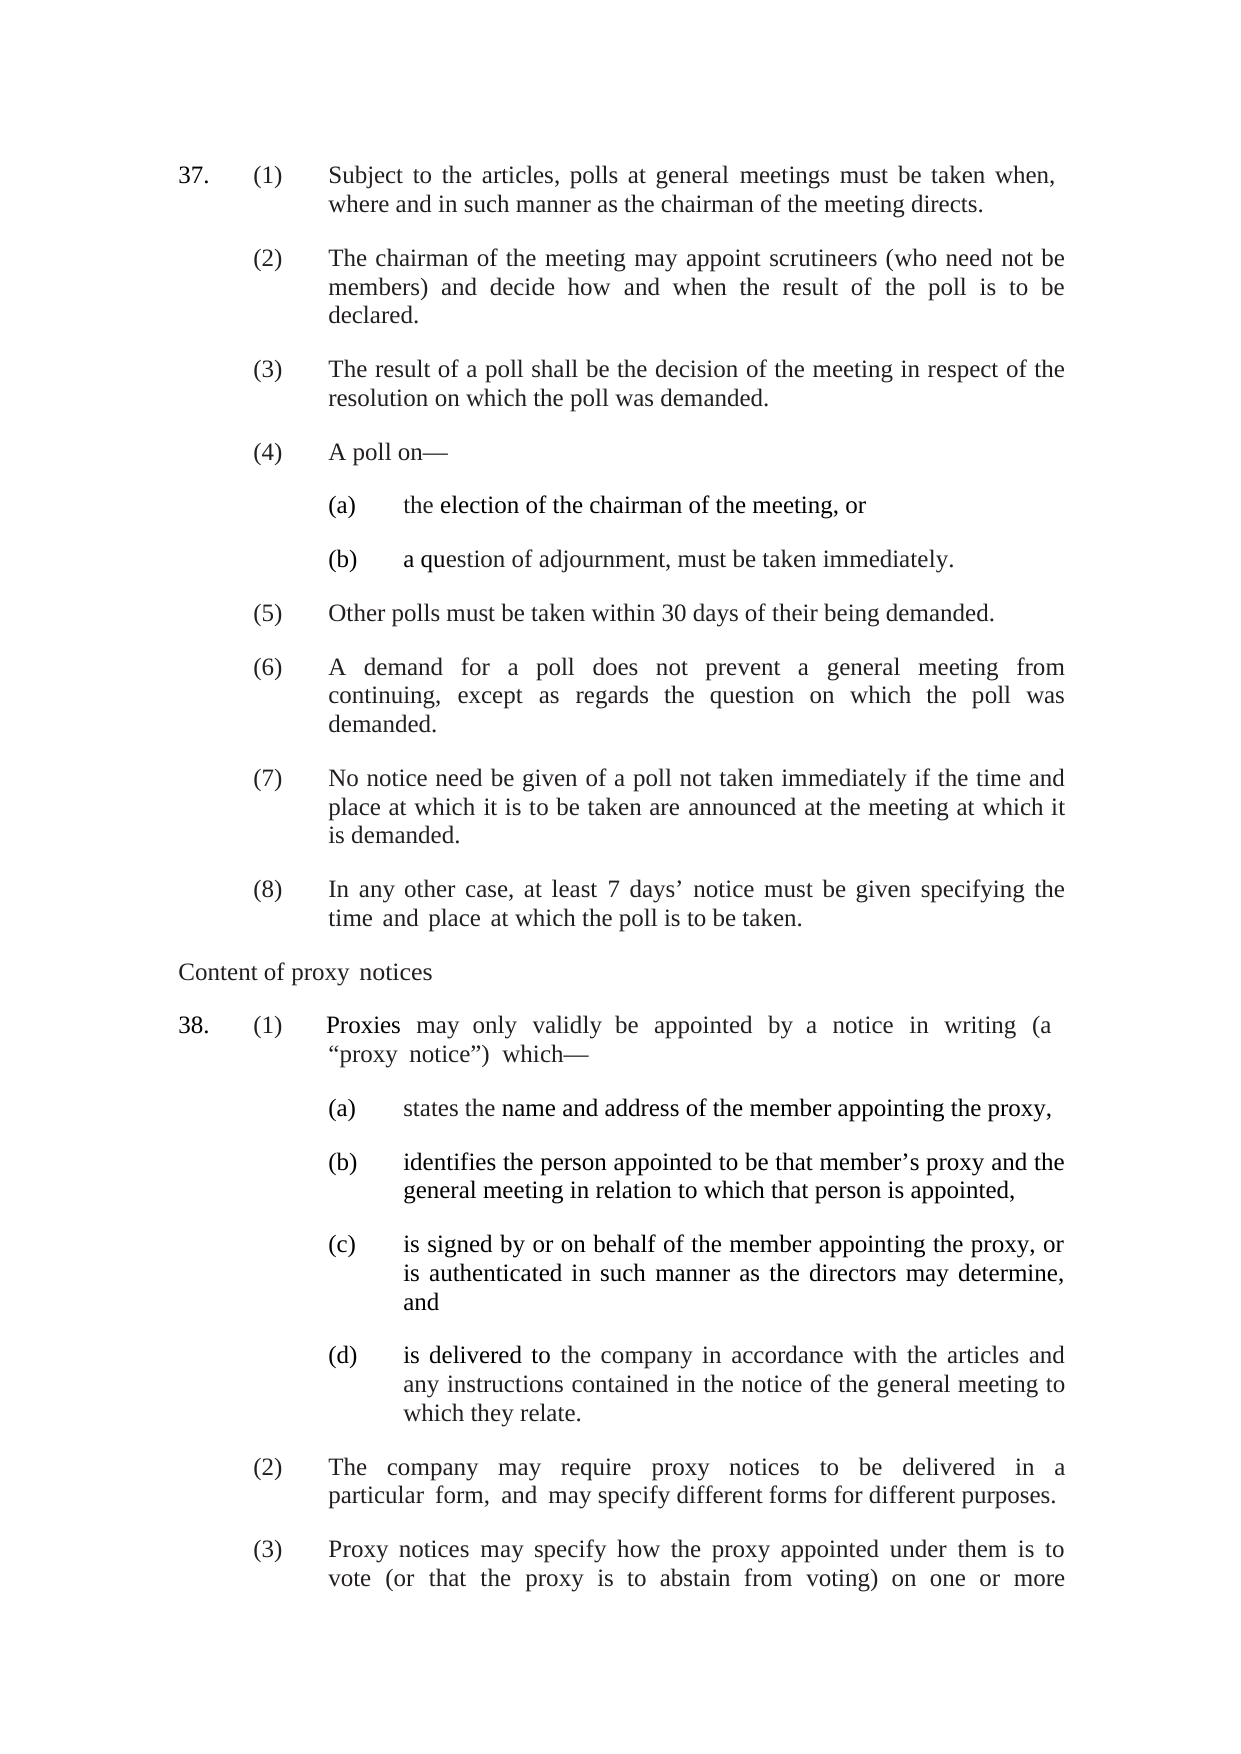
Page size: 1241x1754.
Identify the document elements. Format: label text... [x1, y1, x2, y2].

subtitle (4) A poll on— [253, 437, 1065, 465]
subtitle (1) Proxies may only validly be appointed by a notice in writing (a “proxy notice”) which— [178, 1010, 1067, 1068]
subtitle states the name and address of the member appointing the proxy, [328, 1093, 1065, 1122]
text Content of proxy notices [178, 957, 1067, 985]
subtitle the election of the chairman of the meeting, or [328, 490, 1065, 519]
subtitle (6) A demand for a poll does not prevent a general meeting from continuing, except as regards the question on which the poll was demanded. [253, 652, 1065, 738]
subtitle identifies the person appointed to be that member’s proxy and the general meeting in relation to which that person is appointed, [328, 1147, 1065, 1204]
subtitle (1) Subject to the articles, polls at general meetings must be taken when, where and in such manner as the chairman of the meeting directs. [178, 160, 1065, 218]
subtitle (8) In any other case, at least 7 days’ notice must be given specifying the time and place at which the poll is to be taken. [253, 874, 1065, 932]
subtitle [253, 1534, 1065, 1592]
subtitle (2) The company may require proxy notices to be delivered in a particular form, and may specify different forms for different purposes. [253, 1452, 1065, 1509]
subtitle is signed by or on behalf of the member appointing the proxy, or is authenticated in such manner as the directors may determine, and [328, 1229, 1065, 1315]
subtitle (7) No notice need be given of a poll not taken immediately if the time and place at which it is to be taken are announced at the meeting at which it is demanded. [253, 763, 1065, 849]
subtitle (5) Other polls must be taken within 30 days of their being demanded. [253, 598, 1065, 627]
subtitle is delivered to the company in accordance with the articles and any instructions contained in the notice of the general meeting to which they relate. [328, 1340, 1065, 1427]
subtitle a question of adjournment, must be taken immediately. [328, 544, 1065, 573]
subtitle (3) The result of a poll shall be the decision of the meeting in respect of the resolution on which the poll was demanded. [253, 354, 1065, 412]
subtitle (2) The chairman of the meeting may appoint scrutineers (who need not be members) and decide how and when the result of the poll is to be declared. [253, 243, 1065, 329]
